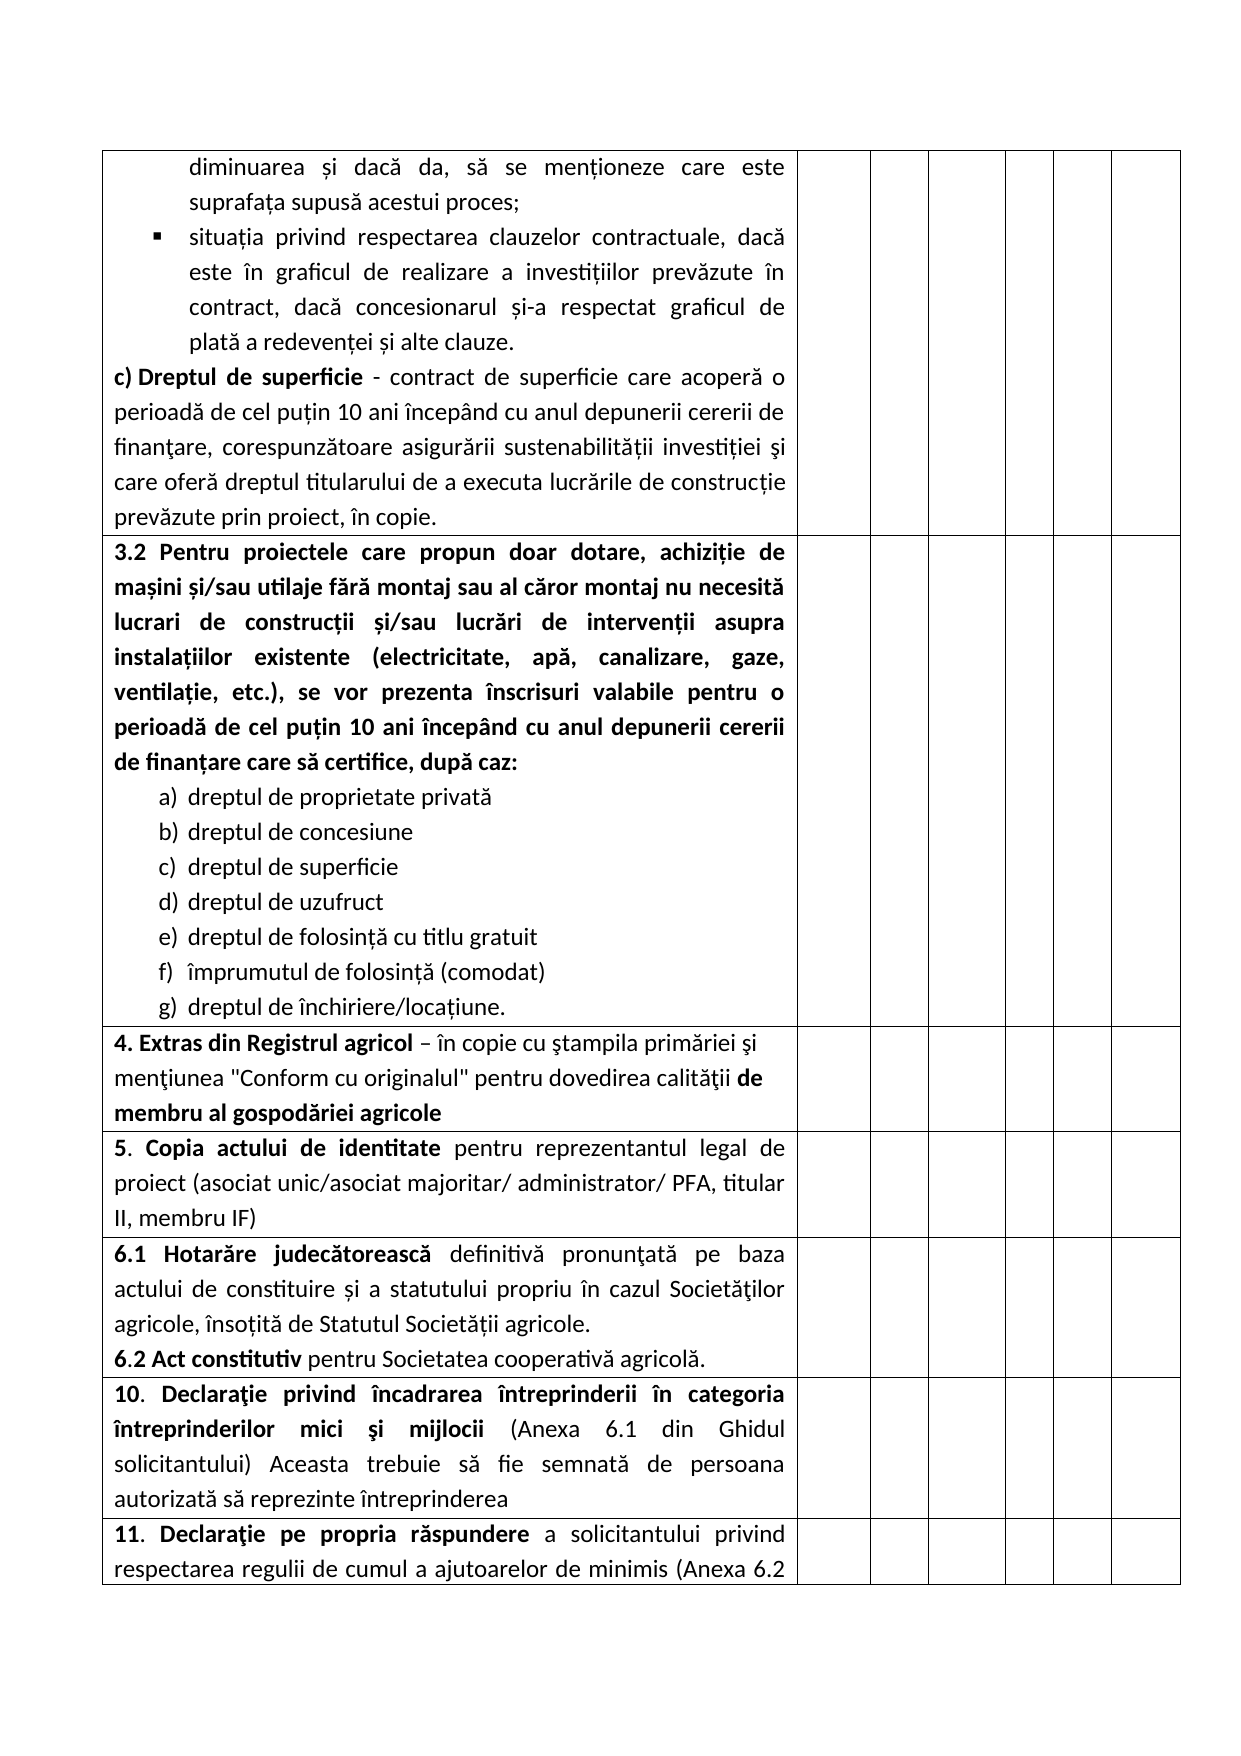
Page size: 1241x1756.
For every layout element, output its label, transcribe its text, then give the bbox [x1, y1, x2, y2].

table_cell [1054, 1132, 1111, 1237]
table_cell [1006, 151, 1053, 535]
table_cell [798, 1238, 870, 1377]
table_cell [1112, 1519, 1180, 1584]
table_cell [1054, 1238, 1111, 1377]
table_cell 3.2 Pentru proiectele care propun doar dotare, achiziție de mașini și/sau utilaje fără montaj sau al căror montaj nu necesită lucrari de construcții și/sau lucrări de intervenții asupra instalațiilor existente (electricitate, apă, canalizare, gaze, ventilație, etc.), se vor prezenta înscrisuri valabile pentru o perioadă de cel puțin 10 ani începând cu anul depunerii cererii de finanţare care să certifice, după caz: a) dreptul de proprietate privată b) dreptul de concesiune c) dreptul de superficie d) dreptul de uzufruct e) dreptul de folosinţă cu titlu gratuit f) împrumutul de folosință (comodat) g) dreptul de închiriere/locațiune. [103, 536, 797, 1026]
table_cell [871, 536, 928, 1026]
table_cell [929, 1132, 1005, 1237]
table_cell [1006, 1027, 1053, 1131]
table_cell [929, 1027, 1005, 1131]
table_cell 6.1 Hotarăre judecătorească definitivă pronunţată pe baza actului de constituire și a statutului propriu în cazul Societăţilor agricole, însoțită de Statutul Societății agricole. 6.2 Act constitutiv pentru Societatea cooperativă agricolă. [103, 1238, 797, 1377]
table_cell [798, 1132, 870, 1237]
table_cell 4. Extras din Registrul agricol – în copie cu ştampila primăriei şi menţiunea "Conform cu originalul" pentru dovedirea calităţii de membru al gospodăriei agricole [103, 1027, 797, 1131]
table_cell [871, 151, 928, 535]
table_cell [1054, 151, 1111, 535]
table_cell [1112, 1027, 1180, 1131]
table_cell [1112, 1238, 1180, 1377]
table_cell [103, 1519, 797, 1584]
table_cell [871, 1238, 928, 1377]
table_cell [871, 1378, 928, 1517]
table_cell [929, 536, 1005, 1026]
table_cell [871, 1132, 928, 1237]
table_cell [1112, 151, 1180, 535]
table_cell [1006, 1132, 1053, 1237]
table_cell [798, 1378, 870, 1517]
table_cell 10. Declaraţie privind încadrarea întreprinderii în categoria întreprinderilor mici şi mijlocii (Anexa 6.1 din Ghidul solicitantului) Aceasta trebuie să fie semnată de persoana autorizată să reprezinte întreprinderea [103, 1378, 797, 1517]
table_cell [1054, 1519, 1111, 1584]
table_cell [798, 1519, 870, 1584]
table_cell [929, 1519, 1005, 1584]
table_cell [1112, 1378, 1180, 1517]
table_cell [1054, 1027, 1111, 1131]
table_cell [1054, 1378, 1111, 1517]
table_cell [929, 151, 1005, 535]
table_cell [1006, 1519, 1053, 1584]
table_cell [871, 1519, 928, 1584]
table_cell [929, 1238, 1005, 1377]
table_cell [1112, 536, 1180, 1026]
table_cell 5. Copia actului de identitate pentru reprezentantul legal de proiect (asociat unic/asociat majoritar/ administrator/ PFA, titular II, membru IF) [103, 1132, 797, 1237]
table_cell [1054, 536, 1111, 1026]
table_cell [798, 1027, 870, 1131]
table_cell [1112, 1132, 1180, 1237]
table_cell [1006, 536, 1053, 1026]
table_cell [1006, 1238, 1053, 1377]
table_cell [103, 151, 797, 535]
table_cell [798, 536, 870, 1026]
table_cell [798, 151, 870, 535]
table_cell [1006, 1378, 1053, 1517]
table_cell [871, 1027, 928, 1131]
table_cell [929, 1378, 1005, 1517]
